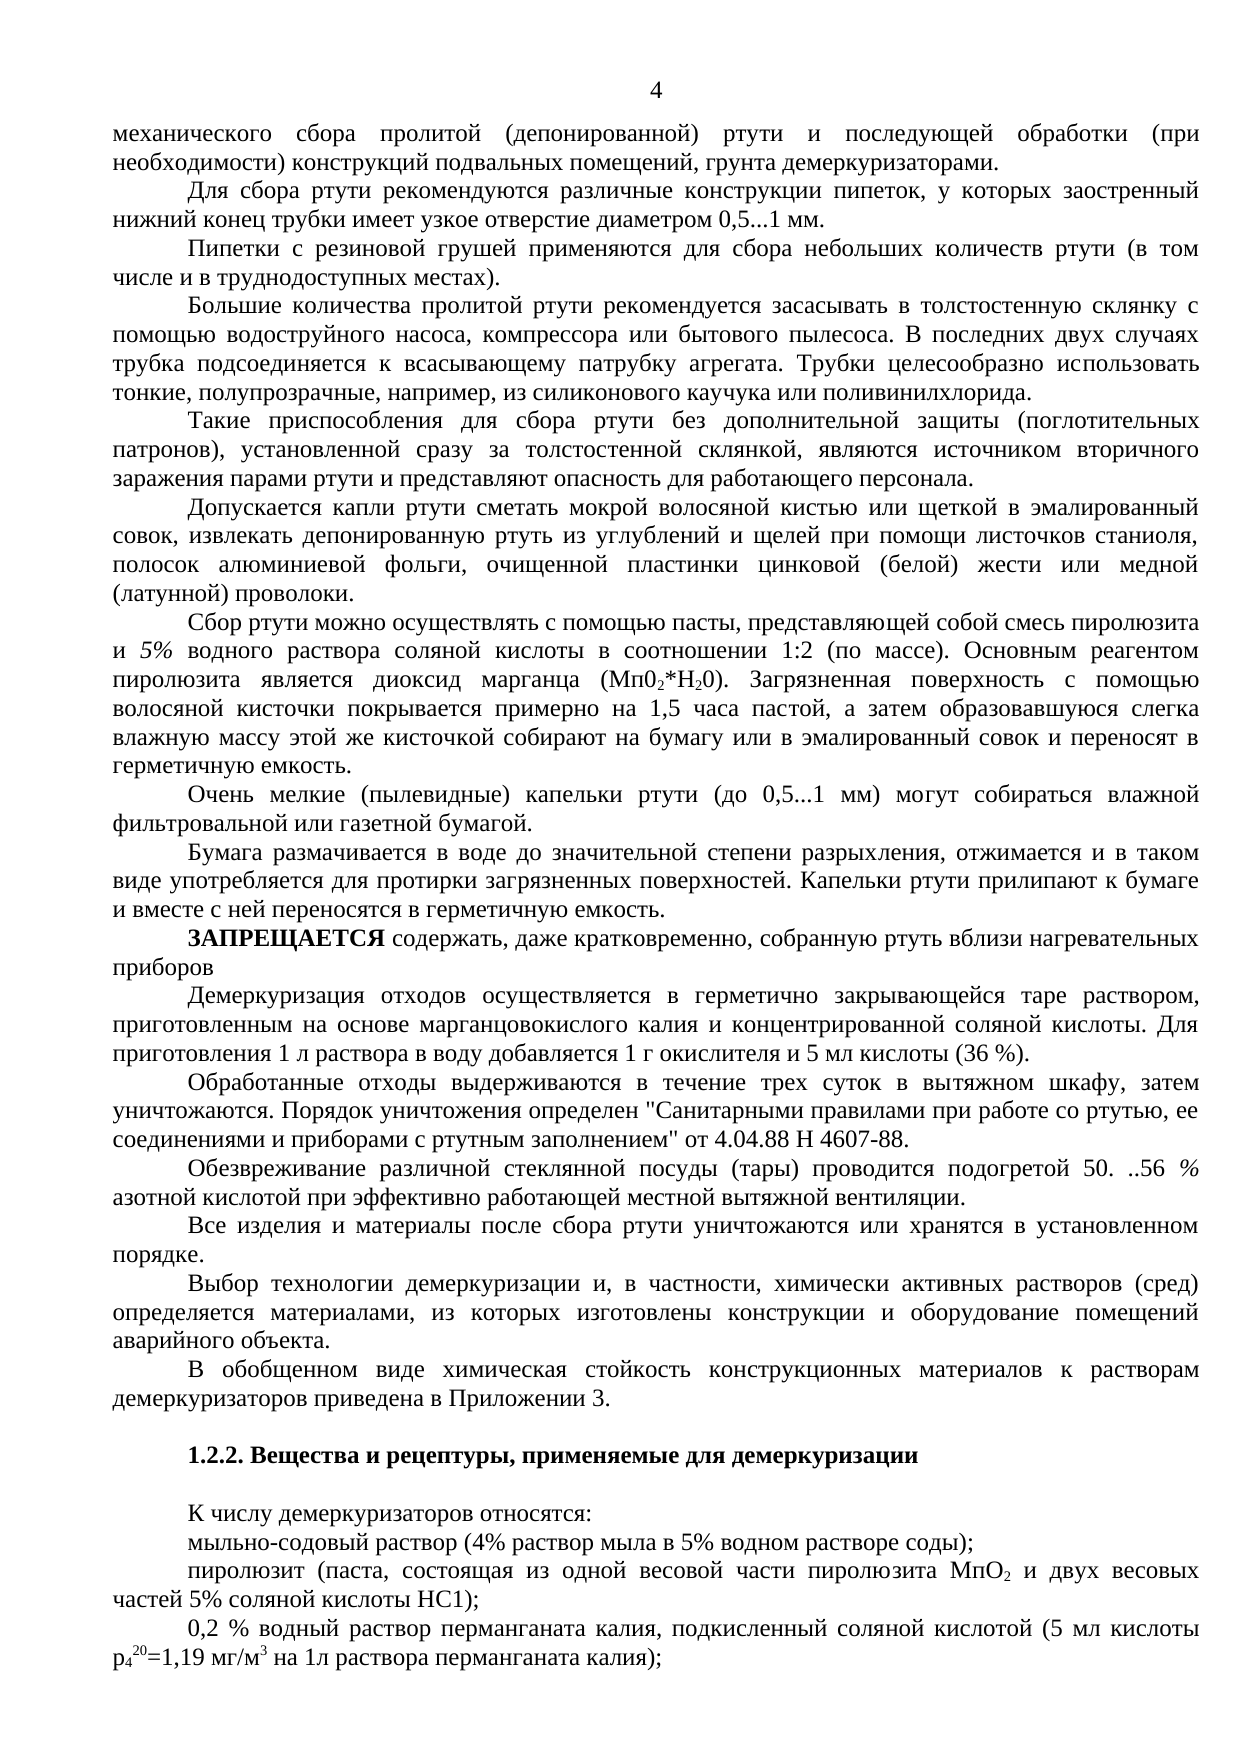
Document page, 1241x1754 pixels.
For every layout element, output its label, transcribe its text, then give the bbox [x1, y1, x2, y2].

text Бумага размачивается в воде до значительной степени разрыхления, отжимается и в таком виде употребляется для протирки загрязненных поверхностей. Капельки ртути прилипают к бумаге и вместе с ней переносятся в герметичную емкость. [112, 837, 1200, 923]
text К числу демеркуризаторов относятся: [112, 1498, 1200, 1527]
text Обезвреживание различной стеклянной посуды (тары) проводится подогретой 50. ..56 % азотной кислотой при эффективно работающей местной вытяжной вентиляции. [112, 1153, 1200, 1211]
text Сбор ртути можно осуществлять с помощью пасты, представляющей собой смесь пиролюзита и 5% водного раствора соляной кислоты в соотношении 1:2 (по массе). Основным реагентом пиролюзита является диоксид марганца (Мп02*Н20). Загрязненная поверхность с помощью волосяной кисточки покрывается примерно на 1,5 часа пастой, а затем образовавшуюся слегка влажную массу этой же кисточкой собирают на бумагу или в эмалированный совок и переносят в герметичную емкость. [112, 607, 1200, 779]
text Все изделия и материалы после сбора ртути уничтожаются или хранятся в установленном порядке. [112, 1211, 1200, 1268]
text мыльно-содовый раствор (4% раствор мыла в 5% водном растворе соды); [112, 1527, 1200, 1556]
text Демеркуризация отходов осуществляется в герметично закрывающейся таре раствором, приготовленным на основе марганцовокислого калия и концентрированной соляной кислоты. Для приготовления 1 л раствора в воду добавляется 1 г окислителя и 5 мл кислоты (36 %). [112, 981, 1200, 1067]
text В обобщенном виде химическая стойкость конструкционных материалов к растворам демеркуризаторов приведена в Приложении 3. [112, 1354, 1200, 1412]
text 1.2.2. Вещества и рецептуры, применяемые для демеркуризации [112, 1441, 1200, 1469]
text Выбор технологии демеркуризации и, в частности, химически активных растворов (сред) определяется материалами, из которых изготовлены конструкции и оборудование помещений аварийного объекта. [112, 1268, 1200, 1354]
text Для сбора ртути рекомендуются различные конструкции пипеток, у которых заостренный нижний конец трубки имеет узкое отверстие диаметром 0,5...1 мм. [112, 176, 1200, 233]
text пиролюзит (паста, состоящая из одной весовой части пиролюзита МпО2 и двух весовых частей 5% соляной кислоты НС1); [112, 1556, 1200, 1613]
text Обработанные отходы выдерживаются в течение трех суток в вытяжном шкафу, затем уничтожаются. Порядок уничтожения определен "Санитарными правилами при работе со ртутью, ее соединениями и приборами с ртутным заполнением" от 4.04.88 Н 4607-88. [112, 1067, 1200, 1153]
text Такие приспособления для сбора ртути без дополнительной защиты (поглотительных патронов), установленной сразу за толстостенной склянкой, являются источником вторичного заражения парами ртути и представляют опасность для работающего персонала. [112, 406, 1200, 492]
text Допускается капли ртути сметать мокрой волосяной кистью или щеткой в эмалированный совок, извлекать депонированную ртуть из углублений и щелей при помощи листочков станиоля, полосок алюминиевой фольги, очищенной пластинки цинковой (белой) жести или медной (латунной) проволоки. [112, 492, 1200, 607]
text 0,2 % водный раствор перманганата калия, подкисленный соляной кислотой (5 мл кислоты р420=1,19 мг/м3 на 1л раствора перманганата калия); [112, 1613, 1200, 1671]
text ЗАПРЕЩАЕТСЯ содержать, даже кратковременно, собранную ртуть вблизи нагревательных приборов [112, 923, 1200, 981]
text Большие количества пролитой ртути рекомендуется засасывать в толстостенную склянку с помощью водоструйного насоса, компрессора или бытового пылесоса. В последних двух случаях трубка подсоединяется к всасывающему патрубку агрегата. Трубки целесообразно использовать тонкие, полупрозрачные, например, из силиконового каучука или поливинилхлорида. [112, 291, 1200, 406]
text Очень мелкие (пылевидные) капельки ртути (до 0,5...1 мм) могут собираться влажной фильтровальной или газетной бумагой. [112, 779, 1200, 837]
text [112, 118, 1200, 176]
text Пипетки с резиновой грушей применяются для сбора небольших количеств ртути (в том числе и в труднодоступных местах). [112, 233, 1200, 291]
